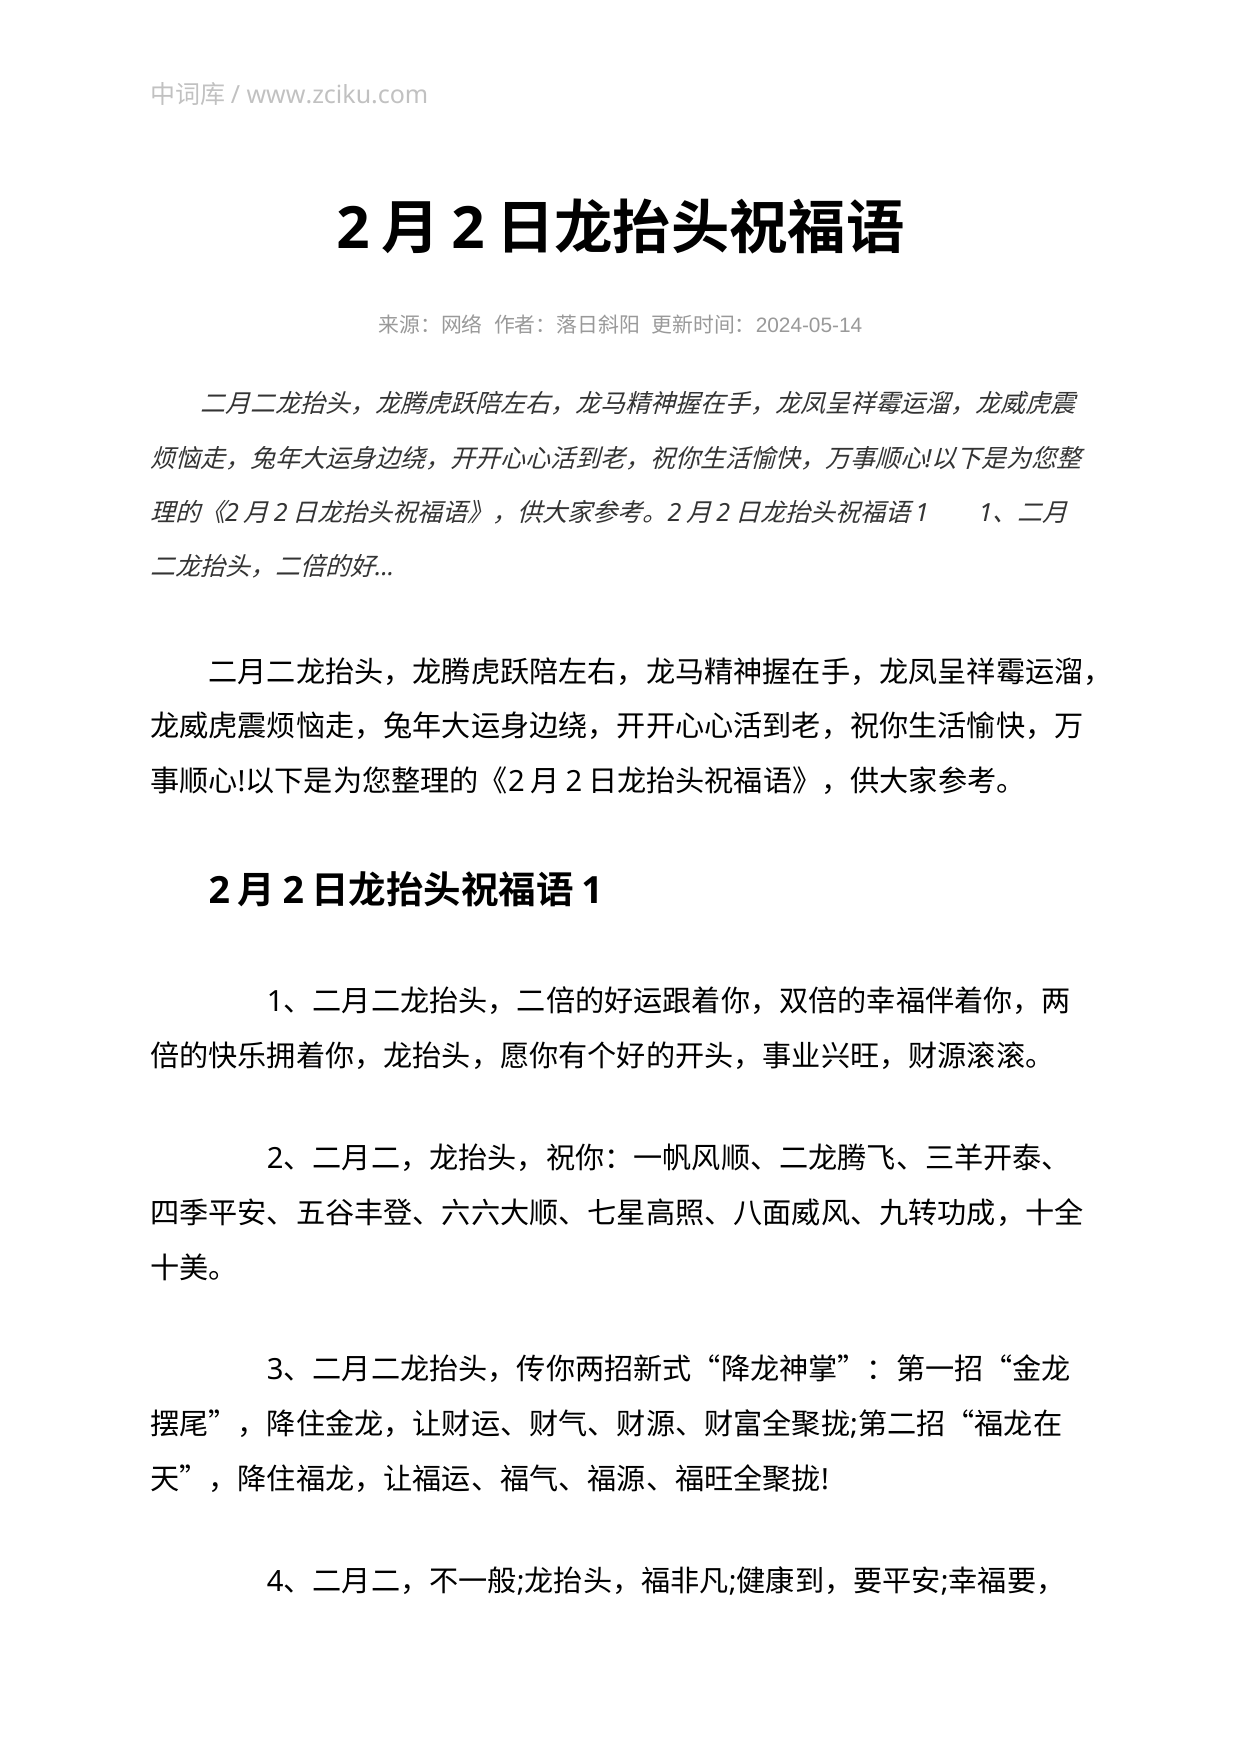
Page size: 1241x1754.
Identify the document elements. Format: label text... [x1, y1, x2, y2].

text 1、二月二龙抬头，二倍的好运跟着你，双倍的幸福伴着你，两倍的快乐拥着你，龙抬头，愿你有个好的开头，事业兴旺，财源滚滚。 [150, 977, 1090, 1075]
text 来源：网络 作者：落日斜阳 更新时间：2024-05-14 [150, 313, 1090, 337]
text 3、二月二龙抬头，传你两招新式“降龙神掌”：第一招“金龙摆尾”，降住金龙，让财运、财气、财源、财富全聚拢;第二招“福龙在天”，降住福龙，让福运、福气、福源、福旺全聚拢! [150, 1346, 1090, 1498]
text 2、二月二，龙抬头，祝你：一帆风顺、二龙腾飞、三羊开泰、四季平安、五谷丰登、六六大顺、七星高照、八面威风、九转功成，十全十美。 [150, 1134, 1090, 1286]
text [150, 1558, 1090, 1600]
text 二月二龙抬头，龙腾虎跃陪左右，龙马精神握在手，龙凤呈祥霉运溜，龙威虎震烦恼走，兔年大运身边绕，开开心心活到老，祝你生活愉快，万事顺心!以下是为您整理的《2月2日龙抬头祝福语》，供大家参考。 [150, 648, 1090, 800]
subtitle 2月2日龙抬头祝福语 [150, 181, 1090, 266]
text 二月二龙抬头，龙腾虎跃陪左右，龙马精神握在手，龙凤呈祥霉运溜，龙威虎震烦恼走，兔年大运身边绕，开开心心活到老，祝你生活愉快，万事顺心!以下是为您整理的《2月2日龙抬头祝福语》，供大家参考。2月2日龙抬头祝福语1 1、二月二龙抬头，二倍的好... [150, 384, 1090, 583]
text 2月2日龙抬头祝福语1 [150, 860, 1090, 914]
